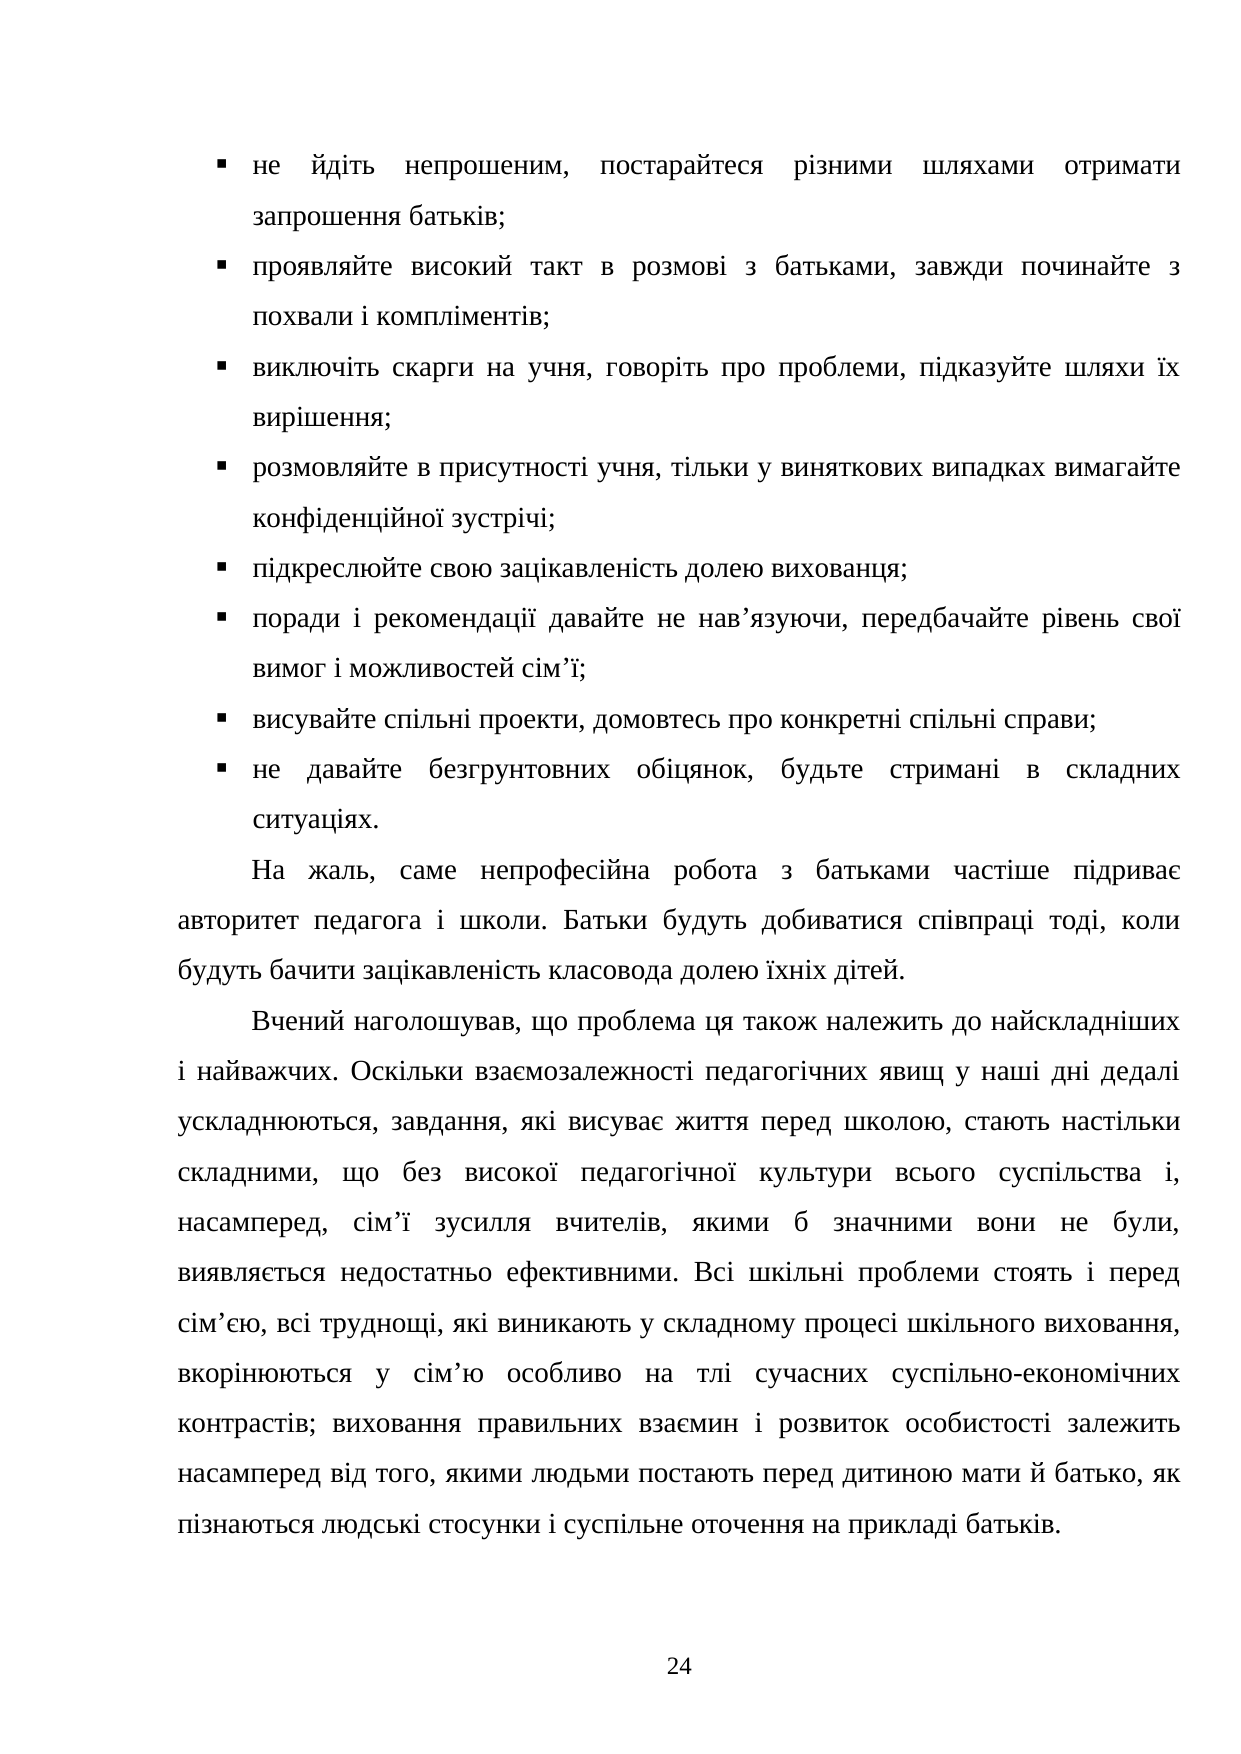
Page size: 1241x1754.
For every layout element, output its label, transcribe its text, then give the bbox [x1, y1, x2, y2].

list не давайте безгрунтовних обіцянок, будьте стримані в складних ситуаціях. [215, 751, 1181, 835]
text На жаль, саме непрофесійна робота з батьками частіше підриває авторитет педагога і школи. Батьки будуть добиватися співпраці тоді, коли будуть бачити зацікавленість класовода долею їхніх дітей. [177, 852, 1181, 986]
list проявляйте високий такт в розмові з батьками, завжди починайте з похвали і компліментів; [215, 248, 1181, 332]
list не йдіть непрошеним, постарайтеся різними шляхами отримати запрошення батьків; [215, 148, 1181, 232]
text Вчений наголошував, що проблема ця також належить до найскладніших і найважчих. Оскільки взаємозалежності педагогічних явищ у наші дні дедалі ускладнюються, завдання, які висуває життя перед школою, стають настільки складними, що без високої педагогічної культури всього суспільства і, насамперед, сім’ї зусилля вчителів, якими б значними вони не були, виявляється недостатньо ефективними. Всі шкільні проблеми стоять і перед сім’єю, всі труднощі, які виникають у складному процесі шкільного виховання, вкорінюються у сім’ю особливо на тлі сучасних суспільно-економічних контрастів; виховання правильних взаємин і розвиток особистості залежить насамперед від того, якими людьми постають перед дитиною мати й батько, як пізнаються людські стосунки і суспільне оточення на прикладі батьків. [177, 1003, 1181, 1540]
list виключіть скарги на учня, говоріть про проблеми, підказуйте шляхи їх вирішення; [215, 349, 1181, 433]
list висувайте спільні проекти, домовтесь про конкретні спільні справи; [215, 701, 1181, 735]
list розмовляйте в присутності учня, тільки у виняткових випадках вимагайте конфіденційної зустрічі; [215, 449, 1181, 533]
list підкреслюйте свою зацікавленість долею вихованця; [215, 550, 1181, 584]
list поради і рекомендації давайте не нав’язуючи, передбачайте рівень свої вимог і можливостей сім’ї; [215, 601, 1181, 684]
